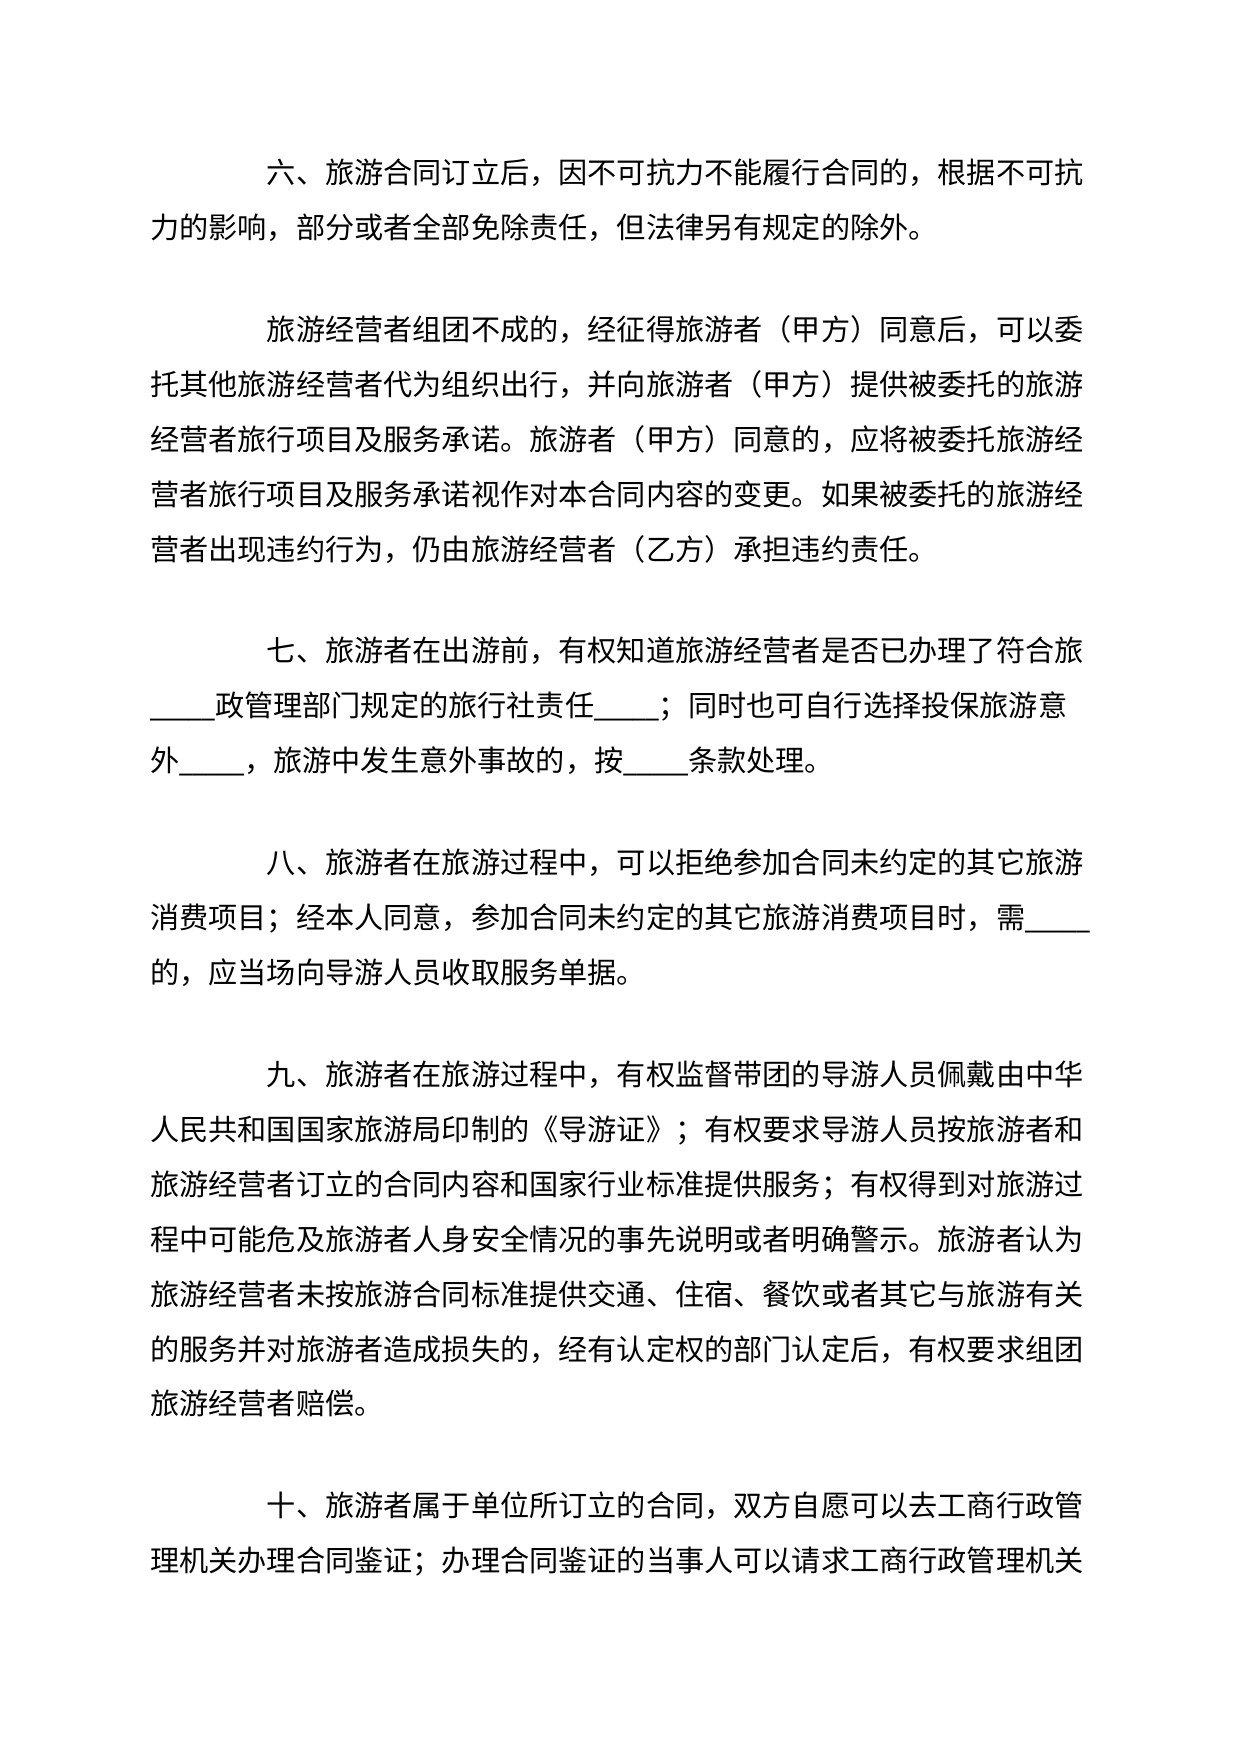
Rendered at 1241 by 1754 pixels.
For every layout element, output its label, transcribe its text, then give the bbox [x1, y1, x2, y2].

text 六、旅游合同订立后，因不可抗力不能履行合同的，根据不可抗力的影响，部分或者全部免除责任，但法律另有规定的除外。 [150, 150, 1090, 247]
text 旅游经营者组团不成的，经征得旅游者（甲方）同意后，可以委托其他旅游经营者代为组织出行，并向旅游者（甲方）提供被委托的旅游经营者旅行项目及服务承诺。旅游者（甲方）同意的，应将被委托旅游经营者旅行项目及服务承诺视作对本合同内容的变更。如果被委托的旅游经营者出现违约行为，仍由旅游经营者（乙方）承担违约责任。 [150, 307, 1090, 568]
text 九、旅游者在旅游过程中，有权监督带团的导游人员佩戴由中华人民共和国国家旅游局印制的《导游证》；有权要求导游人员按旅游者和旅游经营者订立的合同内容和国家行业标准提供服务；有权得到对旅游过程中可能危及旅游者人身安全情况的事先说明或者明确警示。旅游者认为旅游经营者未按旅游合同标准提供交通、住宿、餐饮或者其它与旅游有关的服务并对旅游者造成损失的，经有认定权的部门认定后，有权要求组团旅游经营者赔偿。 [150, 1052, 1090, 1423]
text 七、旅游者在出游前，有权知道旅游经营者是否已办理了符合旅_____政管理部门规定的旅行社责任_____；同时也可自行选择投保旅游意外_____，旅游中发生意外事故的，按_____条款处理。 [150, 628, 1090, 780]
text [150, 1483, 1090, 1580]
text 八、旅游者在旅游过程中，可以拒绝参加合同未约定的其它旅游消费项目；经本人同意，参加合同未约定的其它旅游消费项目时，需_____的，应当场向导游人员收取服务单据。 [150, 840, 1090, 992]
